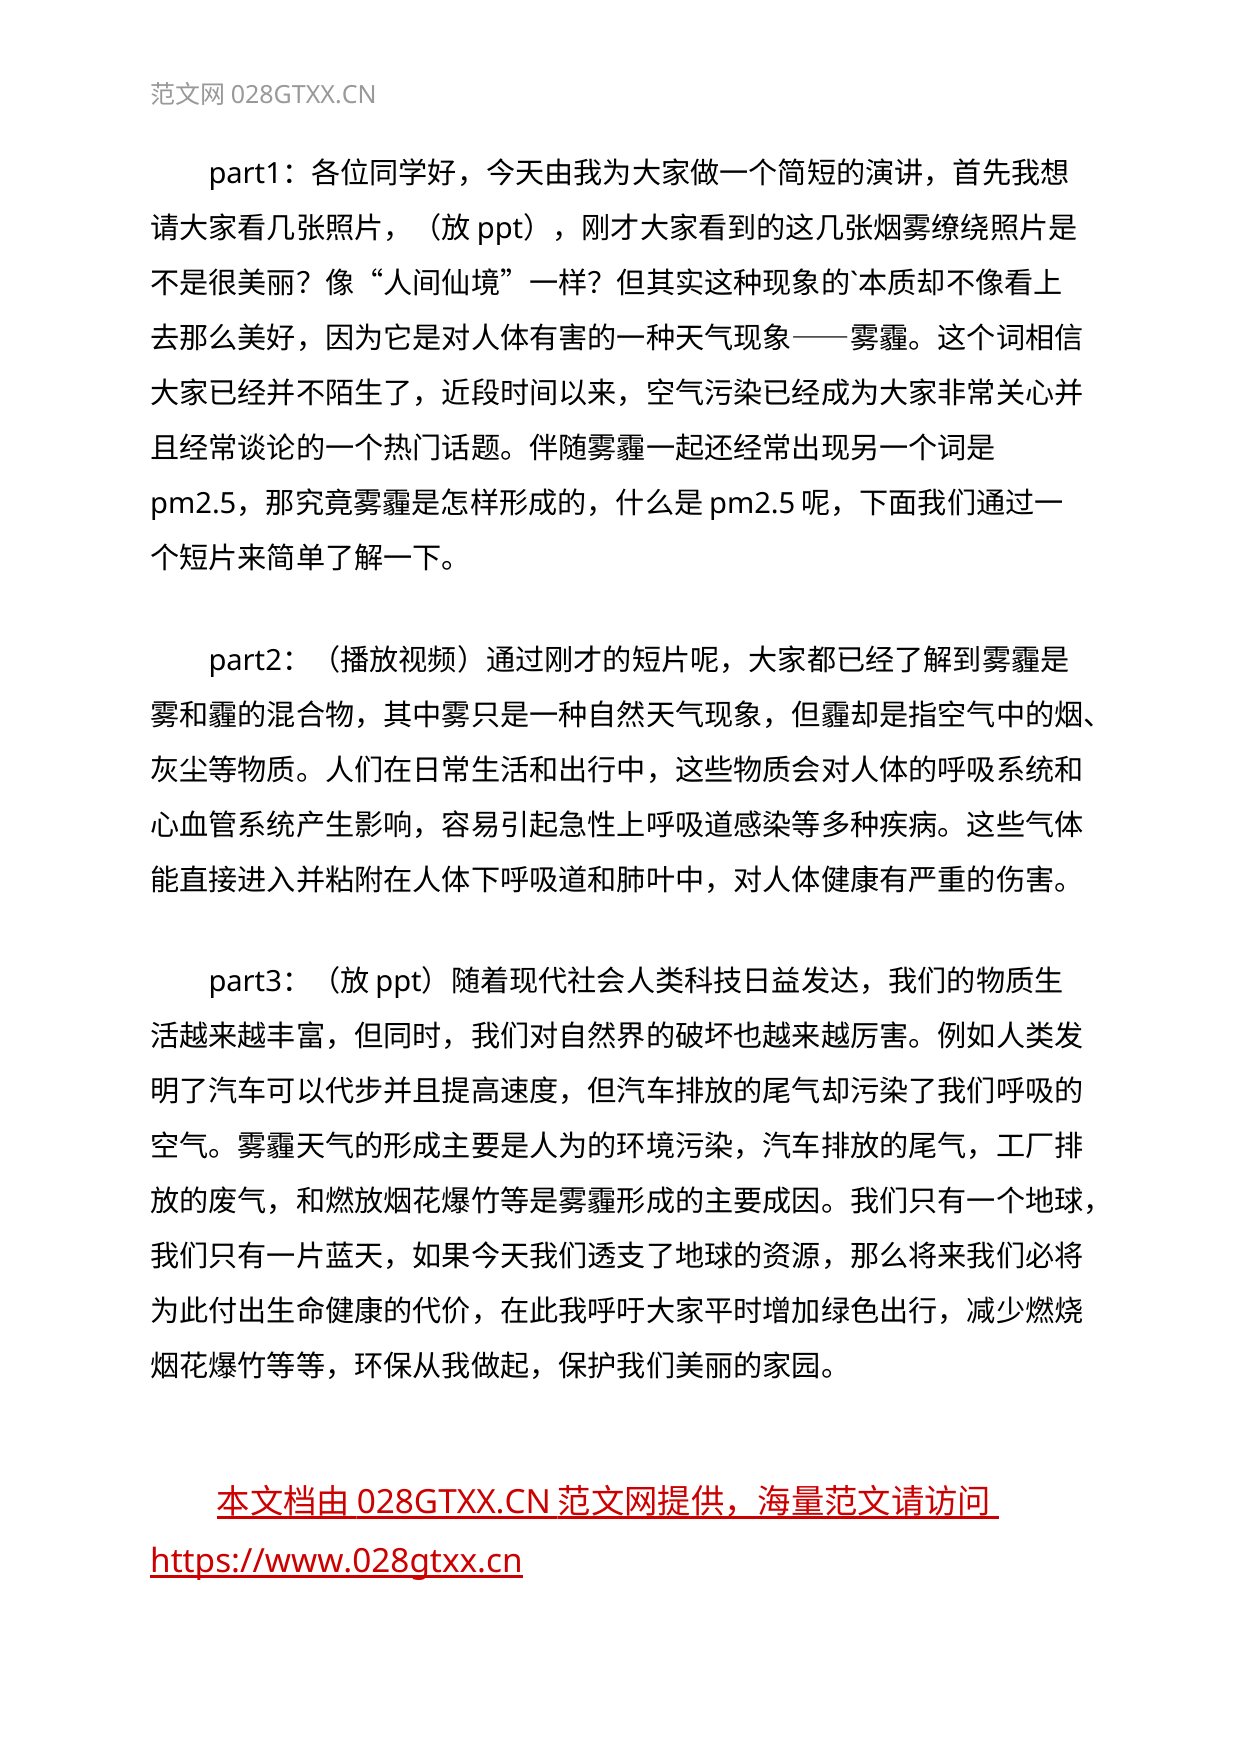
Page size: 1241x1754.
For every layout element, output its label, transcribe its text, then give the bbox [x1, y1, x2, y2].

text 本文档由028GTXX.CN范文网提供，海量范文请访问 https://www.028gtxx.cn [150, 1475, 1090, 1583]
text part3：（放ppt）随着现代社会人类科技日益发达，我们的物质生活越来越丰富，但同时，我们对自然界的破坏也越来越厉害。例如人类发明了汽车可以代步并且提高速度，但汽车排放的尾气却污染了我们呼吸的空气。雾霾天气的形成主要是人为的环境污染，汽车排放的尾气，工厂排放的废气，和燃放烟花爆竹等是雾霾形成的主要成因。我们只有一个地球，我们只有一片蓝天，如果今天我们透支了地球的资源，那么将来我们必将为此付出生命健康的代价，在此我呼吁大家平时增加绿色出行，减少燃烧烟花爆竹等等，环保从我做起，保护我们美丽的家园。 [150, 958, 1090, 1384]
text part1：各位同学好，今天由我为大家做一个简短的演讲，首先我想请大家看几张照片，（放ppt），刚才大家看到的这几张烟雾缭绕照片是不是很美丽？像“人间仙境”一样？但其实这种现象的`本质却不像看上去那么美好，因为它是对人体有害的一种天气现象——雾霾。这个词相信大家已经并不陌生了，近段时间以来，空气污染已经成为大家非常关心并且经常谈论的一个热门话题。伴随雾霾一起还经常出现另一个词是pm2.5，那究竟雾霾是怎样形成的，什么是pm2.5呢，下面我们通过一个短片来简单了解一下。 [150, 150, 1090, 577]
text part2：（播放视频）通过刚才的短片呢，大家都已经了解到雾霾是雾和霾的混合物，其中雾只是一种自然天气现象，但霾却是指空气中的烟、灰尘等物质。人们在日常生活和出行中，这些物质会对人体的呼吸系统和心血管系统产生影响，容易引起急性上呼吸道感染等多种疾病。这些气体能直接进入并粘附在人体下呼吸道和肺叶中，对人体健康有严重的伤害。 [150, 636, 1090, 898]
